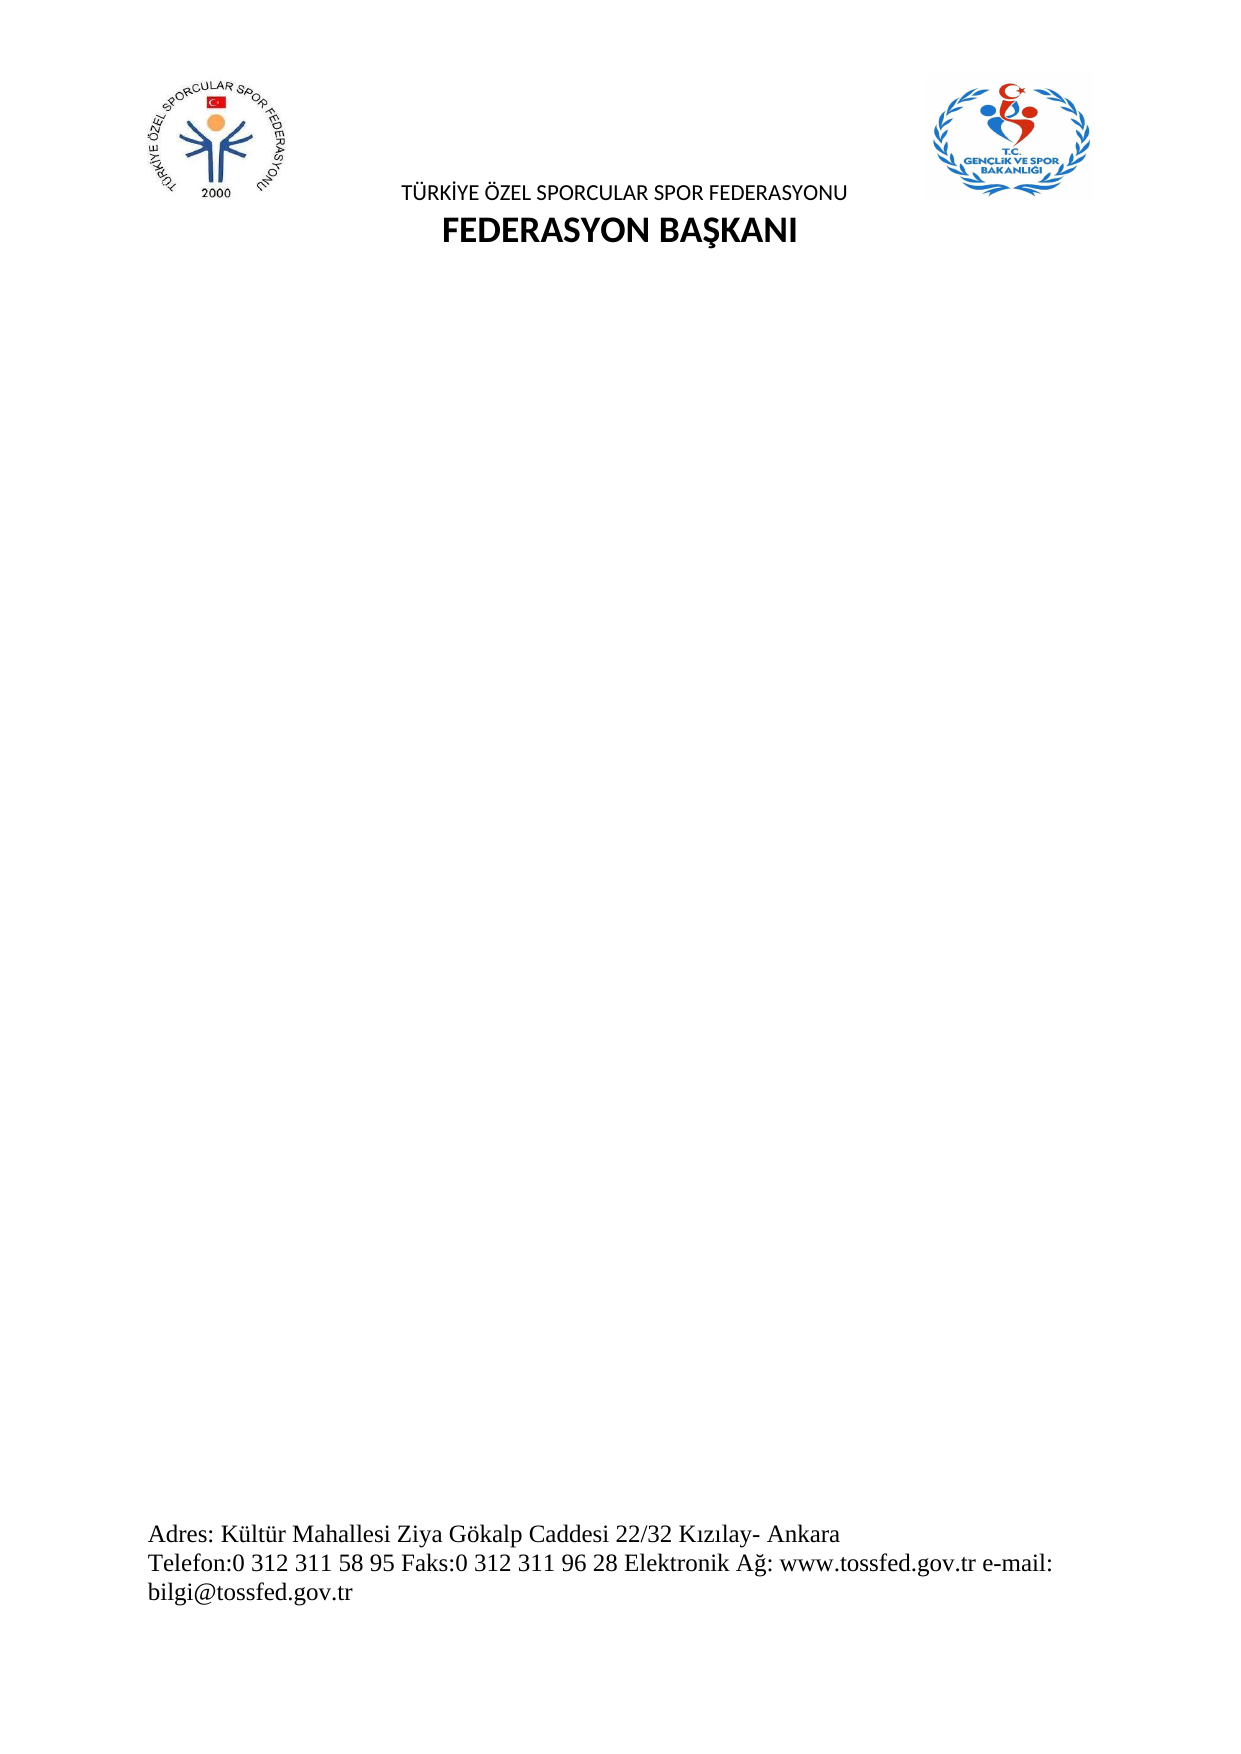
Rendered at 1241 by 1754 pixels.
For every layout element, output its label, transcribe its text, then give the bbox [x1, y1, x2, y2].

text FEDERASYON BAŞKANI [148, 206, 1093, 252]
picture [146, 76, 286, 200]
picture [925, 73, 1093, 201]
